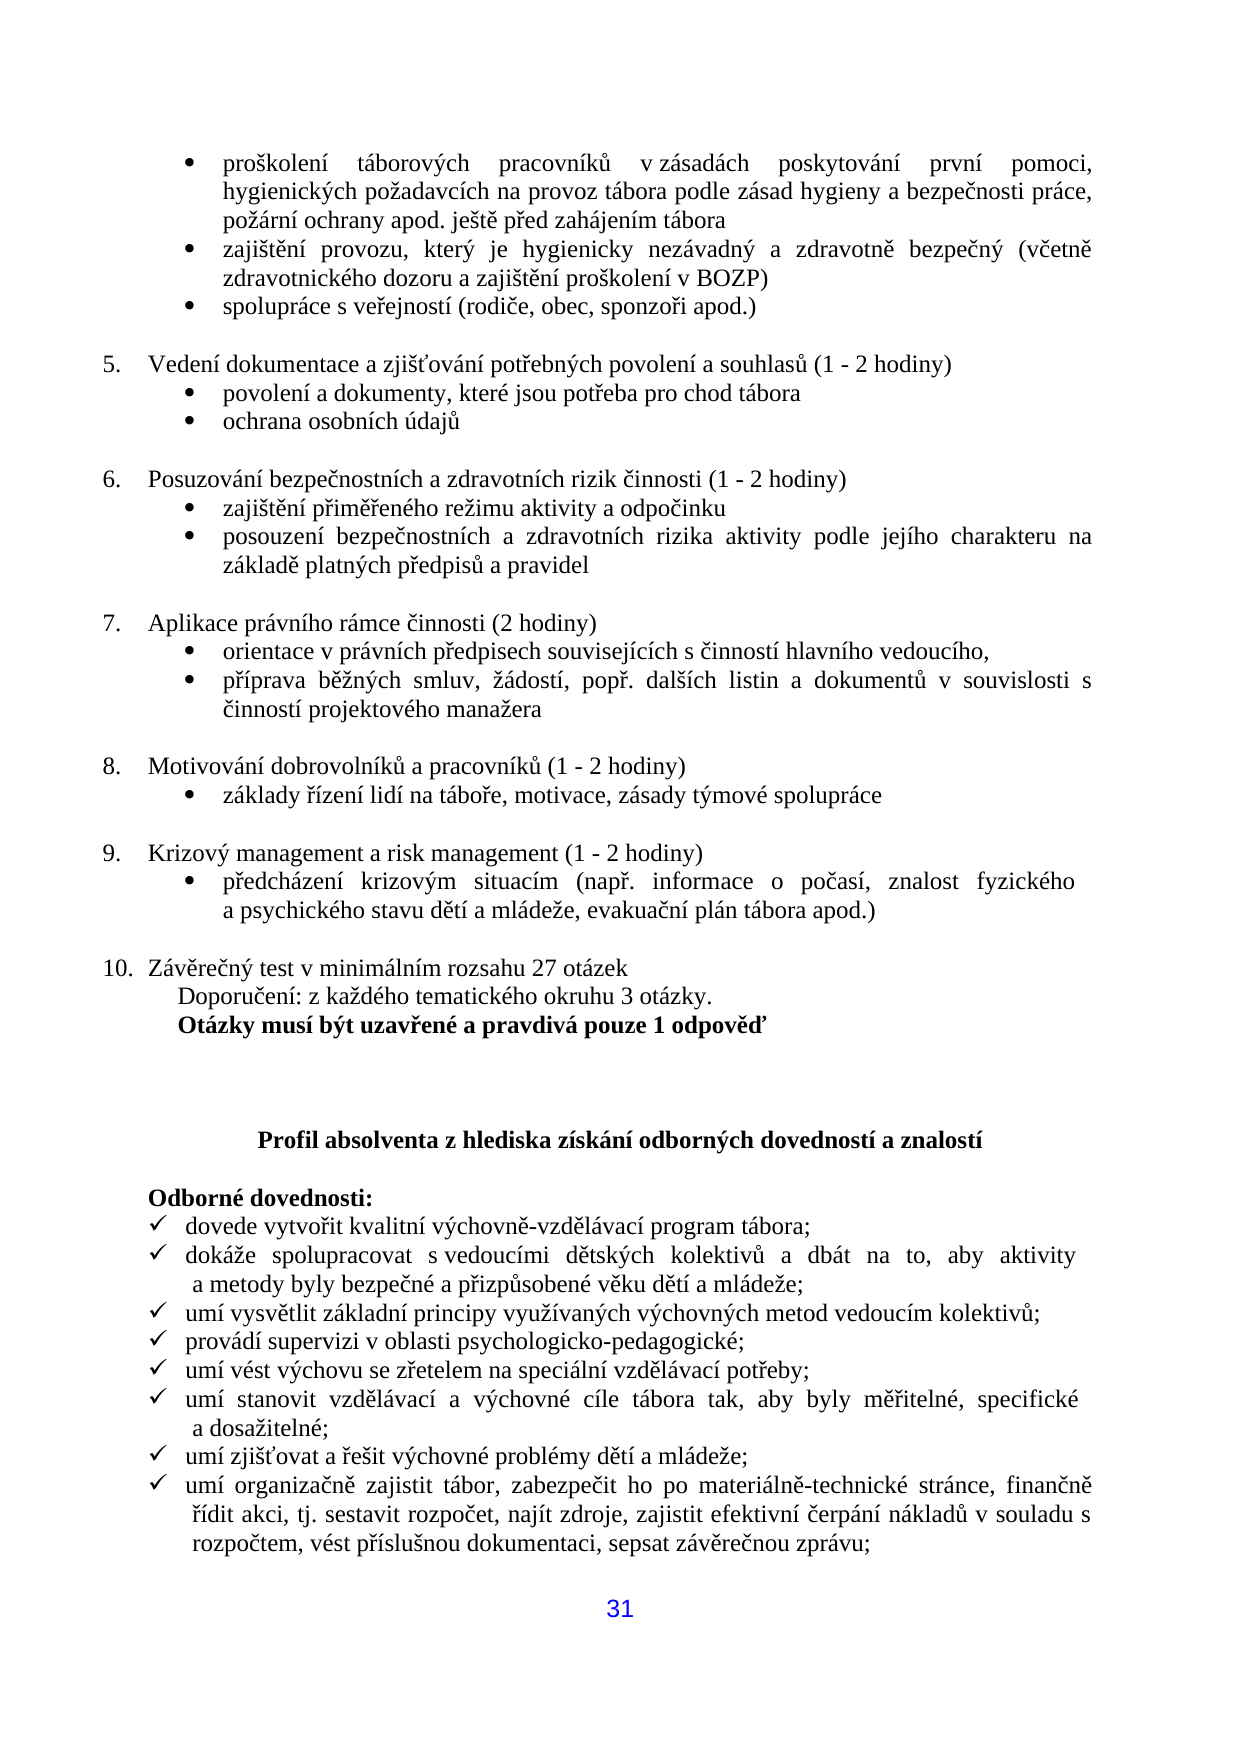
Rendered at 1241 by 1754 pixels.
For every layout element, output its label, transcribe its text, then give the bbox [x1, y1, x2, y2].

list zajištění přiměřeného režimu aktivity a odpočinku [185, 493, 1093, 521]
list základy řízení lidí na táboře, motivace, zásady týmové spolupráce [185, 780, 1093, 809]
text Otázky musí být uzavřené a pravdivá pouze 1 odpověď [177, 1010, 1093, 1039]
text Profil absolventa z hlediska získání odborných dovedností a znalostí [148, 1125, 1093, 1154]
list proškolení táborových pracovníků v zásadách poskytování první pomoci, hygienických požadavcích na provoz tábora podle zásad hygieny a bezpečnosti práce, požární ochrany apod. ještě před zahájením tábora [185, 148, 1093, 234]
list dokáže spolupracovat s vedoucími dětských kolektivů a dbát na to, aby aktivity a metody byly bezpečné a přizpůsobené věku dětí a mládeže; [148, 1240, 1093, 1298]
list povolení a dokumenty, které jsou potřeba pro chod tábora [185, 378, 1093, 406]
list ochrana osobních údajů [185, 406, 1093, 435]
list umí stanovit vzdělávací a výchovné cíle tábora tak, aby byly měřitelné, specifické a dosažitelné; [148, 1384, 1093, 1441]
list orientace v právních předpisech souvisejících s činností hlavního vedoucího, [185, 636, 1093, 665]
list Aplikace právního rámce činnosti (2 hodiny) [102, 608, 1093, 636]
list umí vést výchovu se zřetelem na speciální vzdělávací potřeby; [148, 1355, 1093, 1384]
list předcházení krizovým situacím (např. informace o počasí, znalost fyzického a psychického stavu dětí a mládeže, evakuační plán tábora apod.) [185, 866, 1093, 924]
list dovede vytvořit kvalitní výchovně-vzdělávací program tábora; [148, 1211, 1093, 1240]
list Posuzování bezpečnostních a zdravotních rizik činnosti (1 - 2 hodiny) [102, 464, 1093, 493]
list Vedení dokumentace a zjišťování potřebných povolení a souhlasů (1 - 2 hodiny) [102, 349, 1093, 378]
list Závěrečný test v minimálním rozsahu 27 otázek [102, 953, 1093, 981]
text Odborné dovednosti: [148, 1183, 1093, 1211]
list provádí supervizi v oblasti psychologicko-pedagogické; [148, 1326, 1093, 1355]
list Krizový management a risk management (1 - 2 hodiny) [102, 838, 1093, 866]
list příprava běžných smluv, žádostí, popř. dalších listin a dokumentů v souvislosti s činností projektového manažera [185, 665, 1093, 723]
list spolupráce s veřejností (rodiče, obec, sponzoři apod.) [185, 291, 1093, 320]
list umí vysvětlit základní principy využívaných výchovných metod vedoucím kolektivů; [148, 1298, 1093, 1326]
text Doporučení: z každého tematického okruhu 3 otázky. [177, 981, 1093, 1010]
list umí organizačně zajistit tábor, zabezpečit ho po materiálně-technické stránce, finančně řídit akci, tj. sestavit rozpočet, najít zdroje, zajistit efektivní čerpání nákladů v souladu s rozpočtem, vést příslušnou dokumentaci, sepsat závěrečnou zprávu; [148, 1470, 1093, 1556]
list posouzení bezpečnostních a zdravotních rizika aktivity podle jejího charakteru na základě platných předpisů a pravidel [185, 521, 1093, 579]
list zajištění provozu, který je hygienicky nezávadný a zdravotně bezpečný (včetně zdravotnického dozoru a zajištění proškolení v BOZP) [185, 234, 1093, 291]
list Motivování dobrovolníků a pracovníků (1 - 2 hodiny) [102, 751, 1093, 780]
list umí zjišťovat a řešit výchovné problémy dětí a mládeže; [148, 1441, 1093, 1470]
